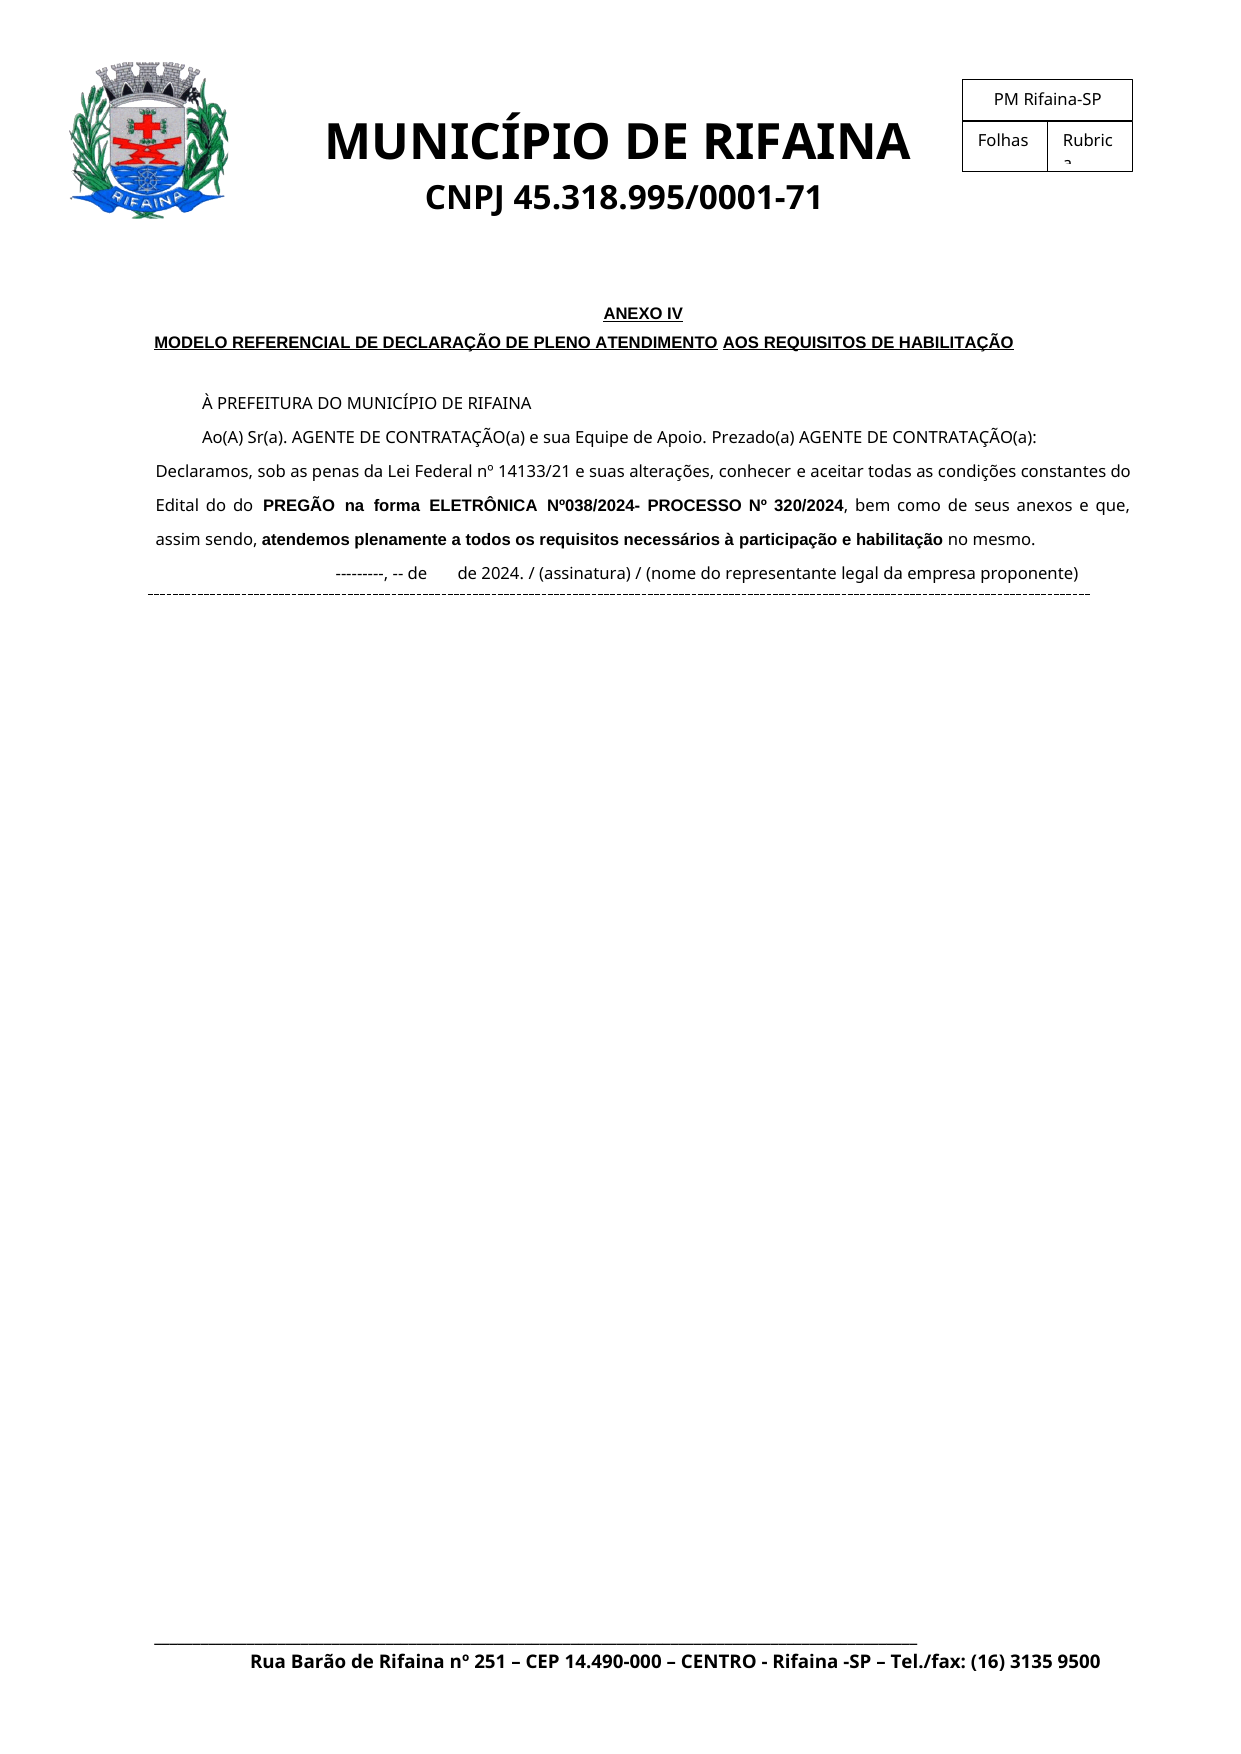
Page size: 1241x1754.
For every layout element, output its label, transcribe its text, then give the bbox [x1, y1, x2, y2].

text ---------, -- de de 2024. / (assinatura) / (nome do representante legal da empresa proponente) [335, 562, 1131, 585]
picture [68, 59, 229, 219]
text ANEXO IV [155, 304, 1131, 323]
text Declaramos, sob as penas da Lei Federal nº 14133/21 e suas alterações, conhecer e aceitar todas as condições constantes do Edital do do PREGÃO na forma ELETRÔNICA Nº038/2024- PROCESSO Nº 320/2024, bem como de seus anexos e que, assim sendo, atendemos plenamente a todos os requisitos necessários à participação e habilitação no mesmo. [155, 460, 1131, 551]
text MODELO REFERENCIAL DE DECLARAÇÃO DE PLENO ATENDIMENTO AOS REQUISITOS DE HABILITAÇÃO [154, 333, 1196, 352]
text Ao(A) Sr(a). AGENTE DE CONTRATAÇÃO(a) e sua Equipe de Apoio. Prezado(a) AGENTE DE CONTRATAÇÃO(a): [202, 426, 1131, 448]
text À PREFEITURA DO MUNICÍPIO DE RIFAINA [202, 391, 1131, 414]
